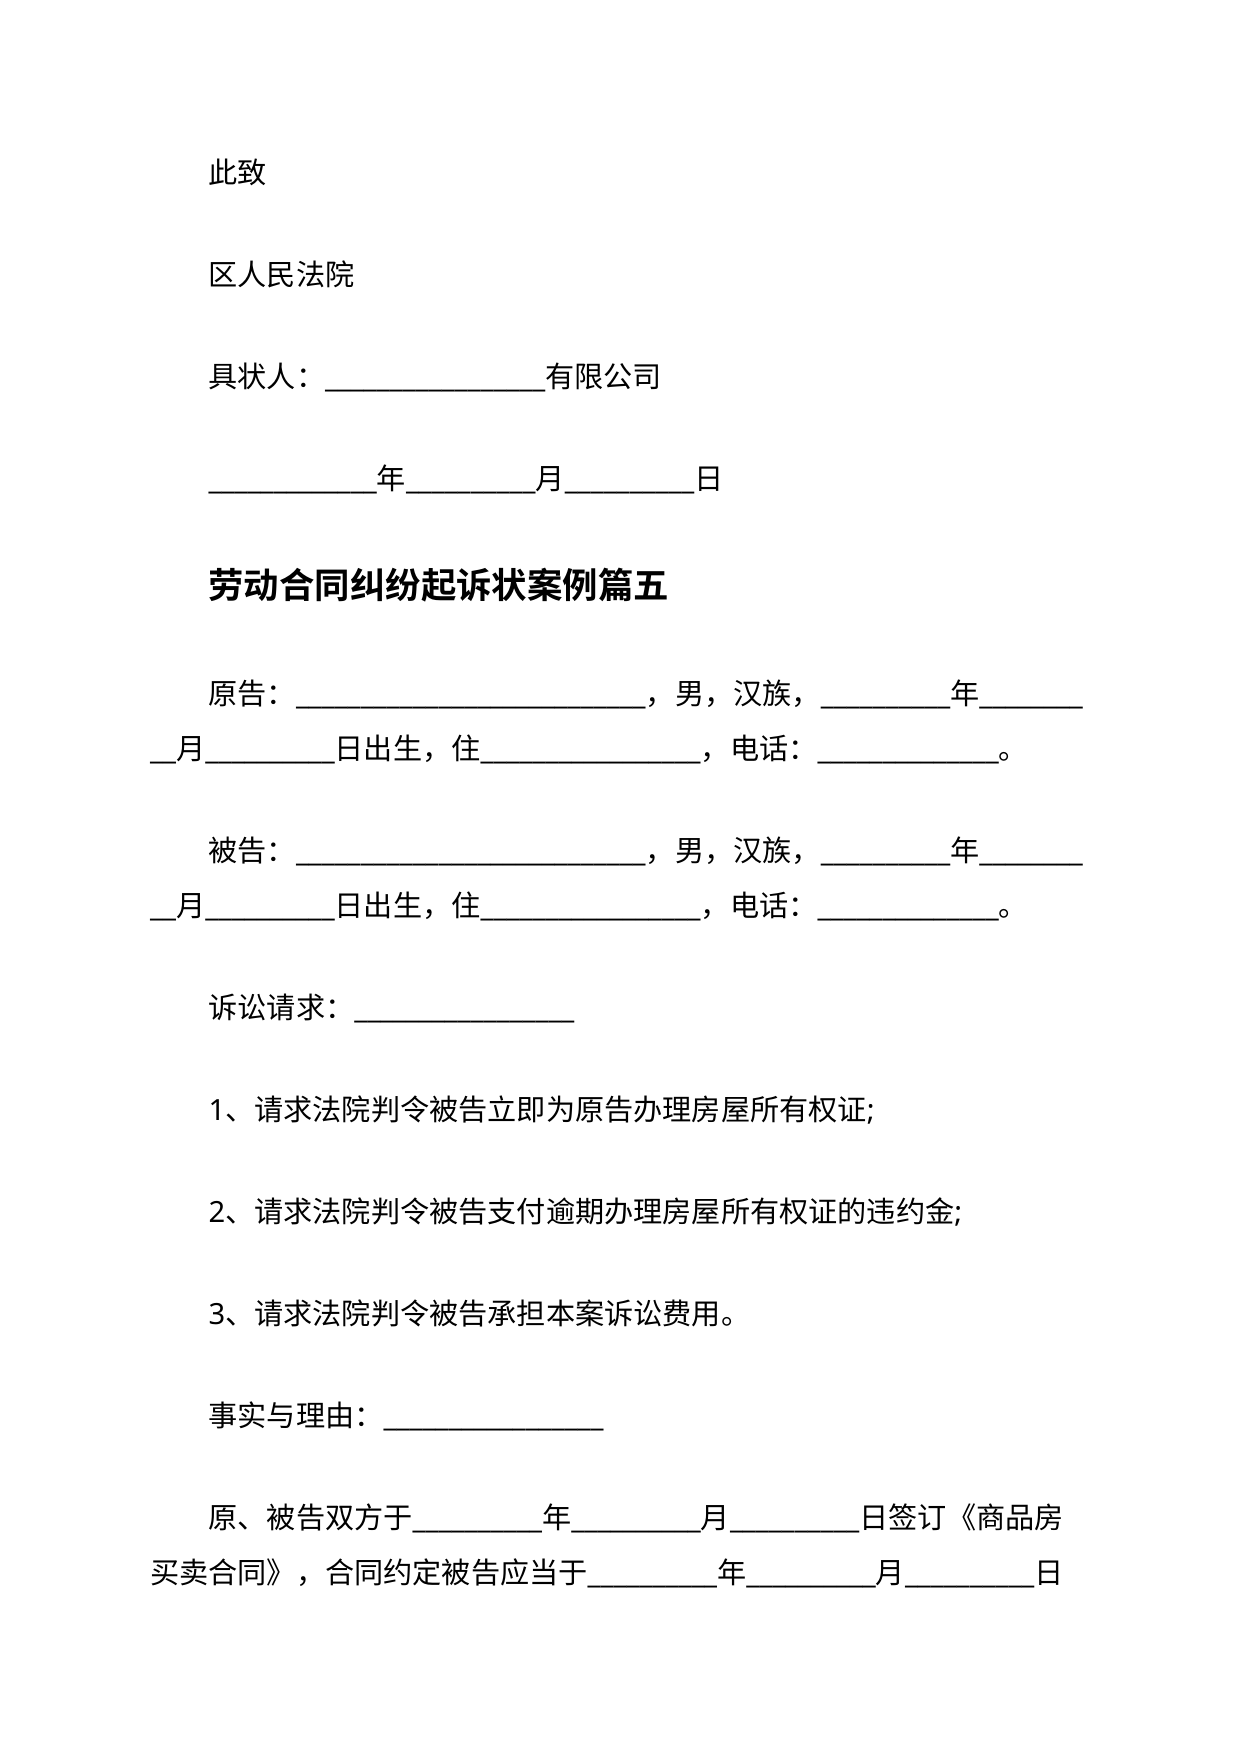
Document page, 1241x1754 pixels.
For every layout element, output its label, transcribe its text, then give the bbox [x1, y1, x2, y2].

text 此致 [150, 150, 1090, 192]
text 诉讼请求：_________________ [150, 985, 1090, 1027]
text _____________年__________月__________日 [150, 456, 1090, 498]
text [150, 1495, 1090, 1592]
text 区人民法院 [150, 252, 1090, 294]
text 3、请求法院判令被告承担本案诉讼费用。 [150, 1291, 1090, 1333]
text 2、请求法院判令被告支付逾期办理房屋所有权证的违约金; [150, 1189, 1090, 1231]
text 具状人：_________________有限公司 [150, 353, 1090, 396]
text 被告：___________________________，男，汉族，__________年__________月__________日出生，住_________________，电话：______________。 [150, 828, 1090, 925]
text 劳动合同纠纷起诉状案例篇五 [150, 557, 1090, 609]
text 原告：___________________________，男，汉族，__________年__________月__________日出生，住_________________，电话：______________。 [150, 671, 1090, 768]
text 1、请求法院判令被告立即为原告办理房屋所有权证; [150, 1087, 1090, 1129]
text 事实与理由：_________________ [150, 1393, 1090, 1435]
